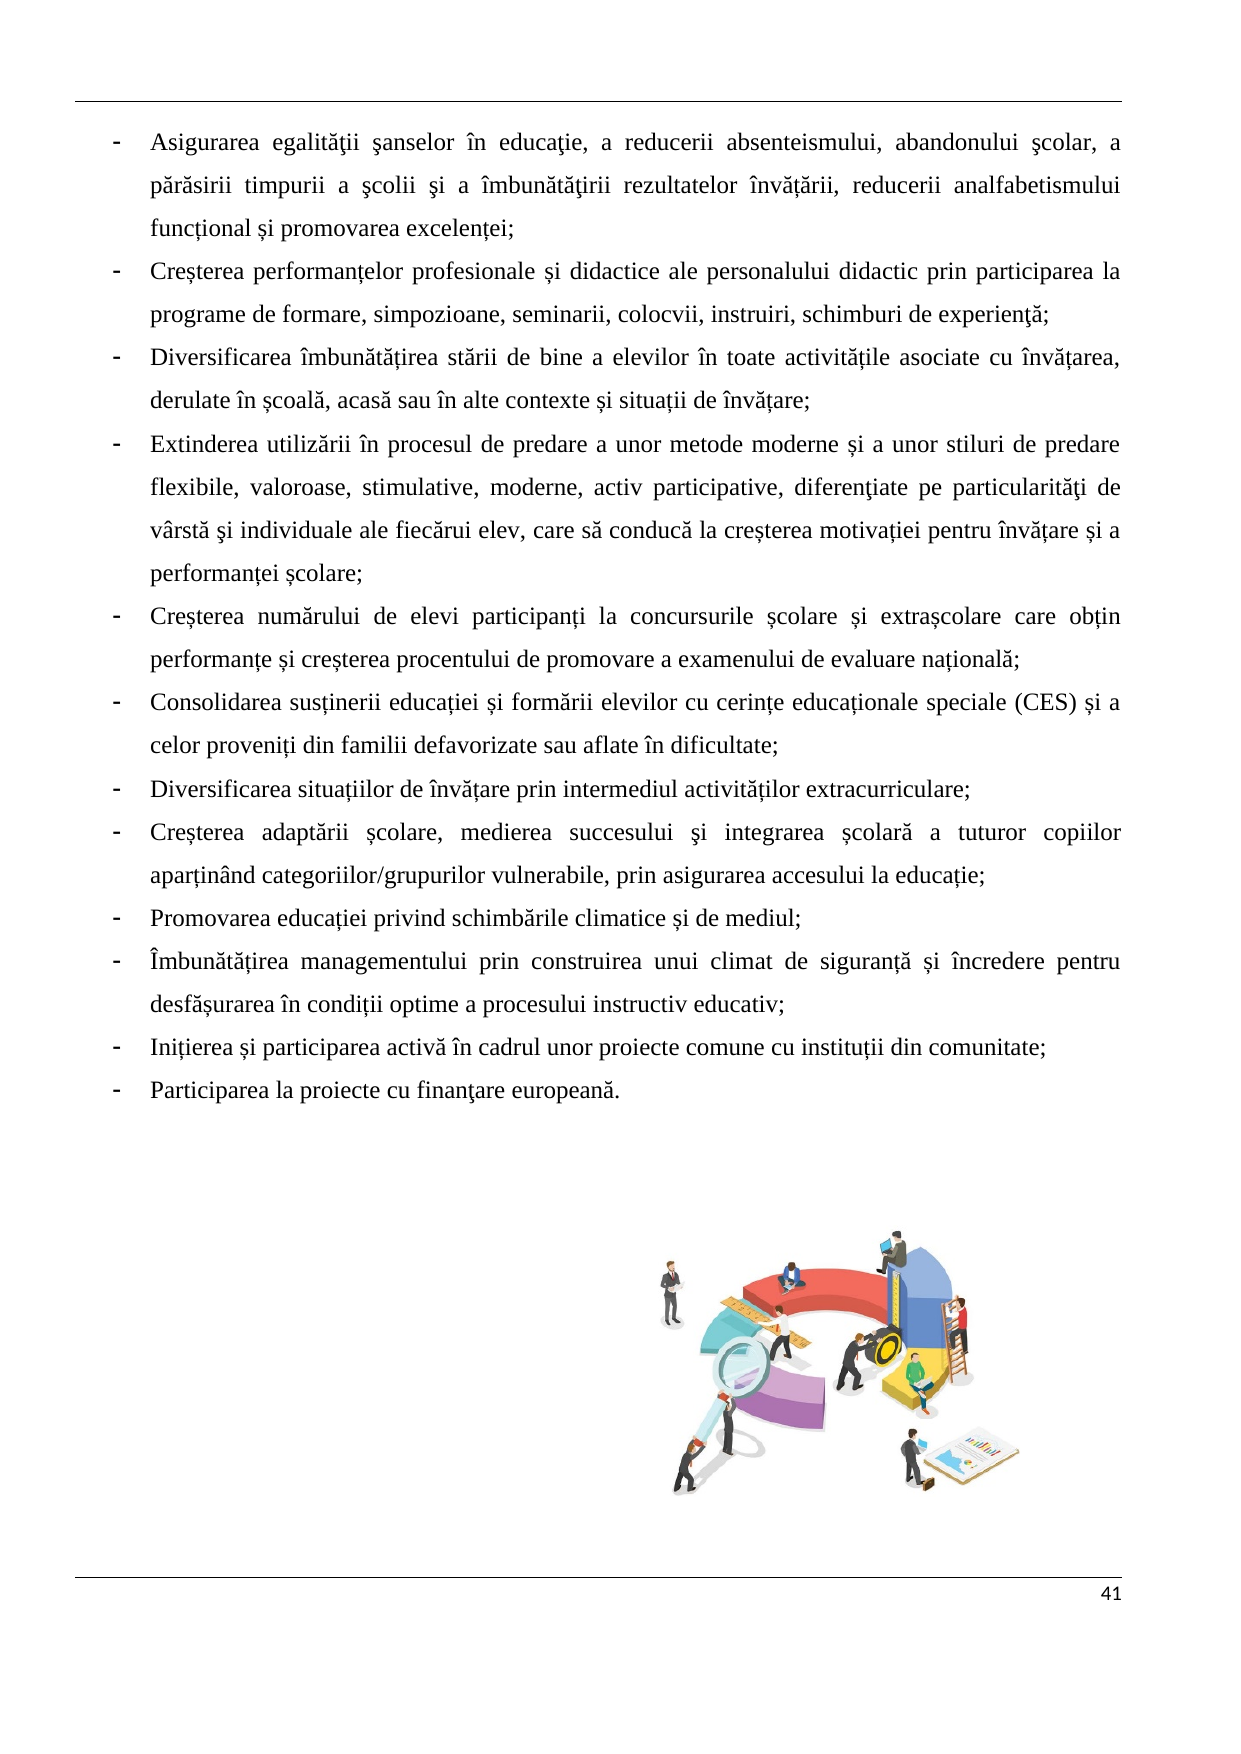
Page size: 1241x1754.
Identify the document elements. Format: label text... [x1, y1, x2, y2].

list Creșterea numărului de elevi participanți la concursurile școlare și extrașcolare care obțin performanțe și creșterea procentului de promovare a examenului de evaluare națională; [112, 601, 1122, 673]
list Inițierea și participarea activă în cadrul unor proiecte comune cu instituții din comunitate; [112, 1032, 1122, 1061]
list Diversificarea îmbunătățirea stării de bine a elevilor în toate activitățile asociate cu învățarea, derulate în școală, acasă sau în alte contexte și situații de învățare; [112, 342, 1122, 414]
list Consolidarea susținerii educației și formării elevilor cu cerințe educaționale speciale (CES) și a celor proveniți din familii defavorizate sau aflate în dificultate; [112, 687, 1122, 759]
picture [637, 1225, 1021, 1497]
list Promovarea educației privind schimbările climatice și de mediul; [112, 903, 1122, 932]
list Asigurarea egalităţii şanselor în educaţie, a reducerii absenteismului, abandonului şcolar, a părăsirii timpurii a şcolii şi a îmbunătăţirii rezultatelor învățării, reducerii analfabetismului funcțional și promovarea excelenței; [112, 127, 1122, 242]
list Creșterea adaptării școlare, medierea succesului şi integrarea școlară a tuturor copiilor aparținând categoriilor/grupurilor vulnerabile, prin asigurarea accesului la educație; [112, 817, 1122, 889]
list Îmbunătățirea managementului prin construirea unui climat de siguranță și încredere pentru desfășurarea în condiții optime a procesului instructiv educativ; [112, 946, 1122, 1018]
list Diversificarea situațiilor de învățare prin intermediul activităților extracurriculare; [112, 774, 1122, 802]
list Creșterea performanțelor profesionale și didactice ale personalului didactic prin participarea la programe de formare, simpozioane, seminarii, colocvii, instruiri, schimburi de experienţă; [112, 256, 1122, 328]
list Extinderea utilizării în procesul de predare a unor metode moderne și a unor stiluri de predare flexibile, valoroase, stimulative, moderne, activ participative, diferenţiate pe particularităţi de vârstă şi individuale ale fiecărui elev, care să conducă la creșterea motivației pentru învățare și a performanței școlare; [112, 429, 1122, 587]
list Participarea la proiecte cu finanţare europeană. [112, 1076, 1122, 1104]
